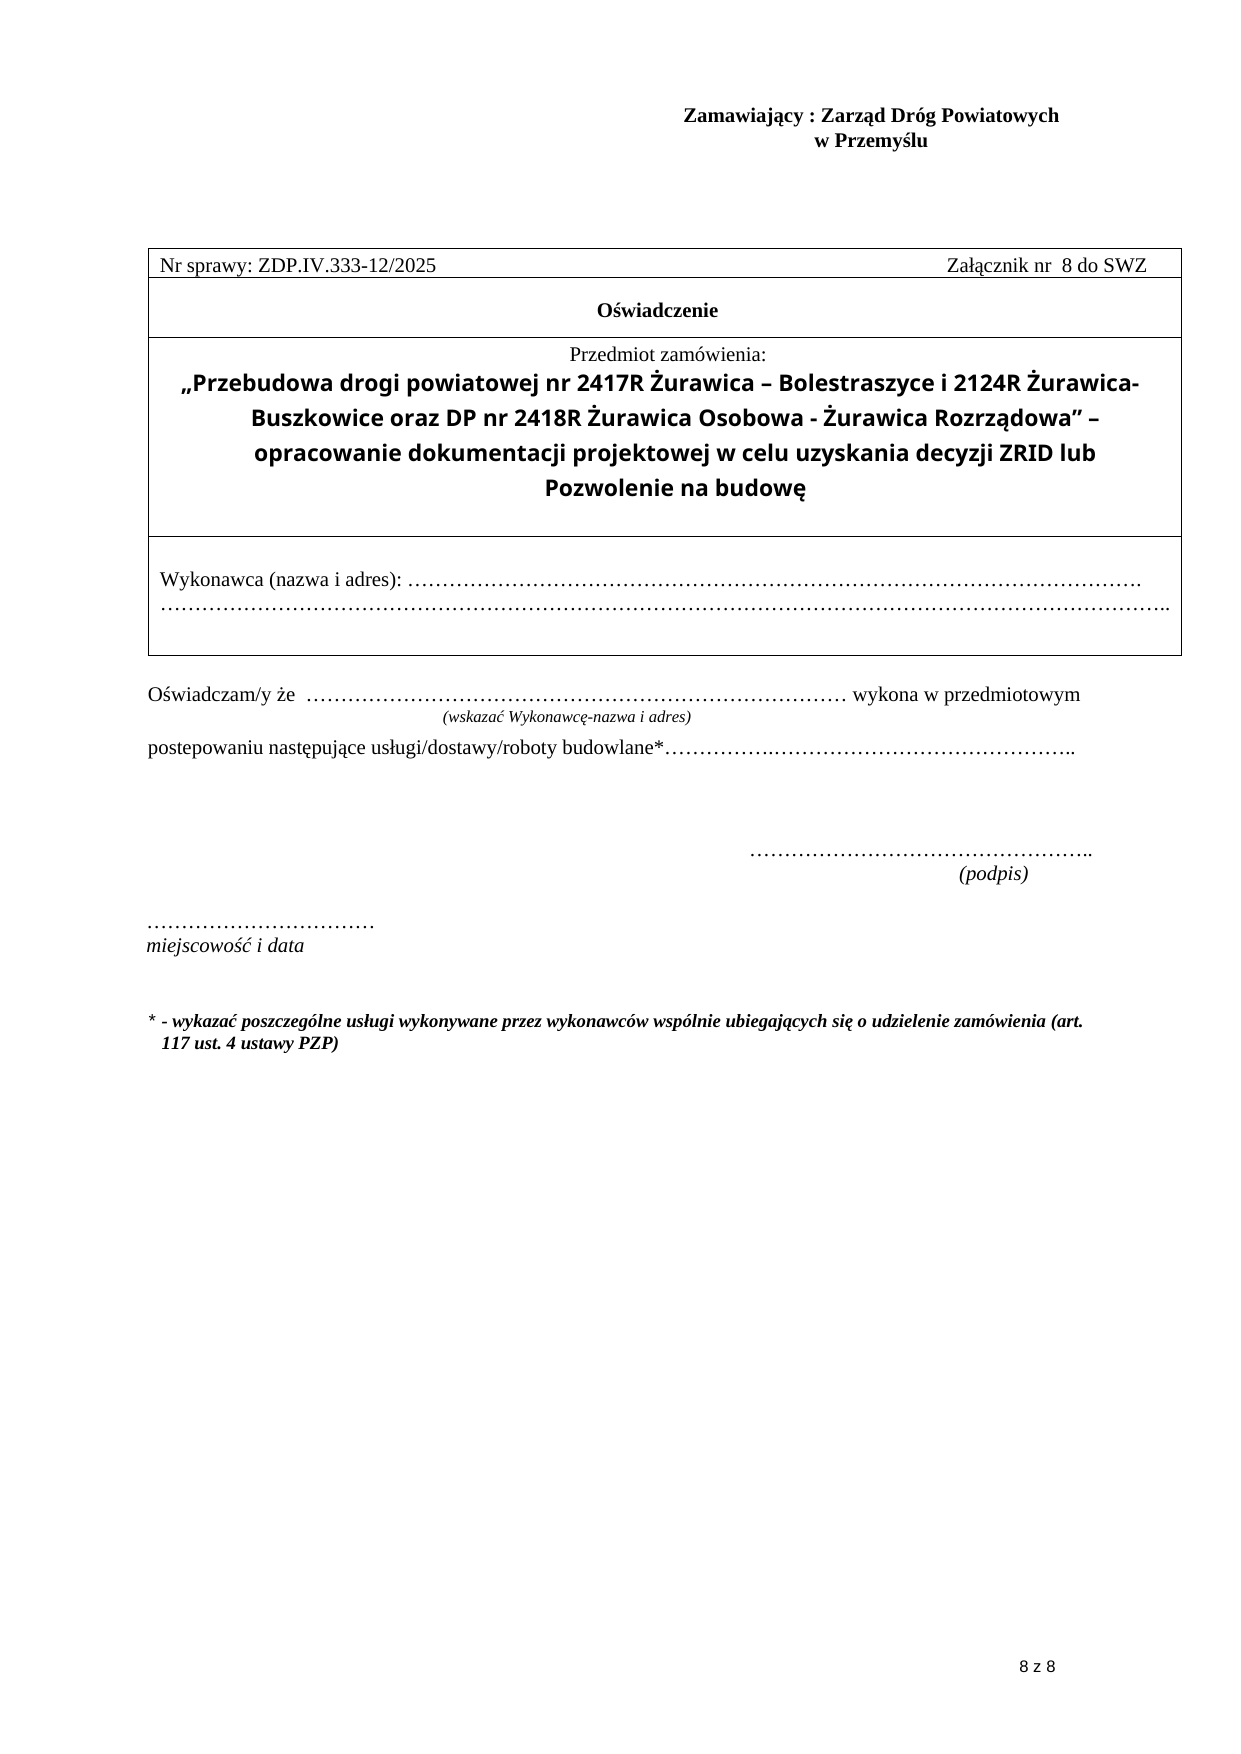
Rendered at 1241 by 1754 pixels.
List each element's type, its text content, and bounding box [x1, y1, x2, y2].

table_cell Oświadczenie [149, 278, 1181, 337]
list - wykazać poszczególne usługi wykonywane przez wykonawców wspólnie ubiegających się o udzielenie zamówienia (art. 117 ust. 4 ustawy PZP) [148, 1010, 1092, 1053]
text ………………………………………….. [146, 837, 1092, 861]
text (podpis) [148, 861, 1092, 885]
table_cell Wykonawca (nazwa i adres): ……………………………………………………………………………………………. ……………………………………………………………………………………………………………………………….. [149, 537, 1181, 655]
text (wskazać Wykonawcę-nazwa i adres) [369, 706, 1093, 726]
table_header Nr sprawy: ZDP.IV.333-12/2025 Załącznik nr 8 do SWZ [149, 249, 1181, 277]
text …………………………… [146, 909, 1092, 933]
text miejscowość i data [146, 933, 1092, 957]
text postepowaniu następujące usługi/dostawy/roboty budowlane*…………….…………………………………….. [148, 735, 1093, 759]
text Oświadczam/y że …………………………………………………………………… wykona w przedmiotowym [148, 682, 1093, 706]
text w Przemyślu [148, 127, 1092, 152]
text Zamawiający : Zarząd Dróg Powiatowych [148, 103, 1092, 127]
table_cell Przedmiot zamówienia: „Przebudowa drogi powiatowej nr 2417R Żurawica – Bolestraszyce i 2124R Żurawica-Buszkowice oraz DP nr 2418R Żurawica Osobowa - Żurawica Rozrządowa” – opracowanie dokumentacji projektowej w celu uzyskania decyzji ZRID lub Pozwolenie na budowę [149, 338, 1181, 536]
